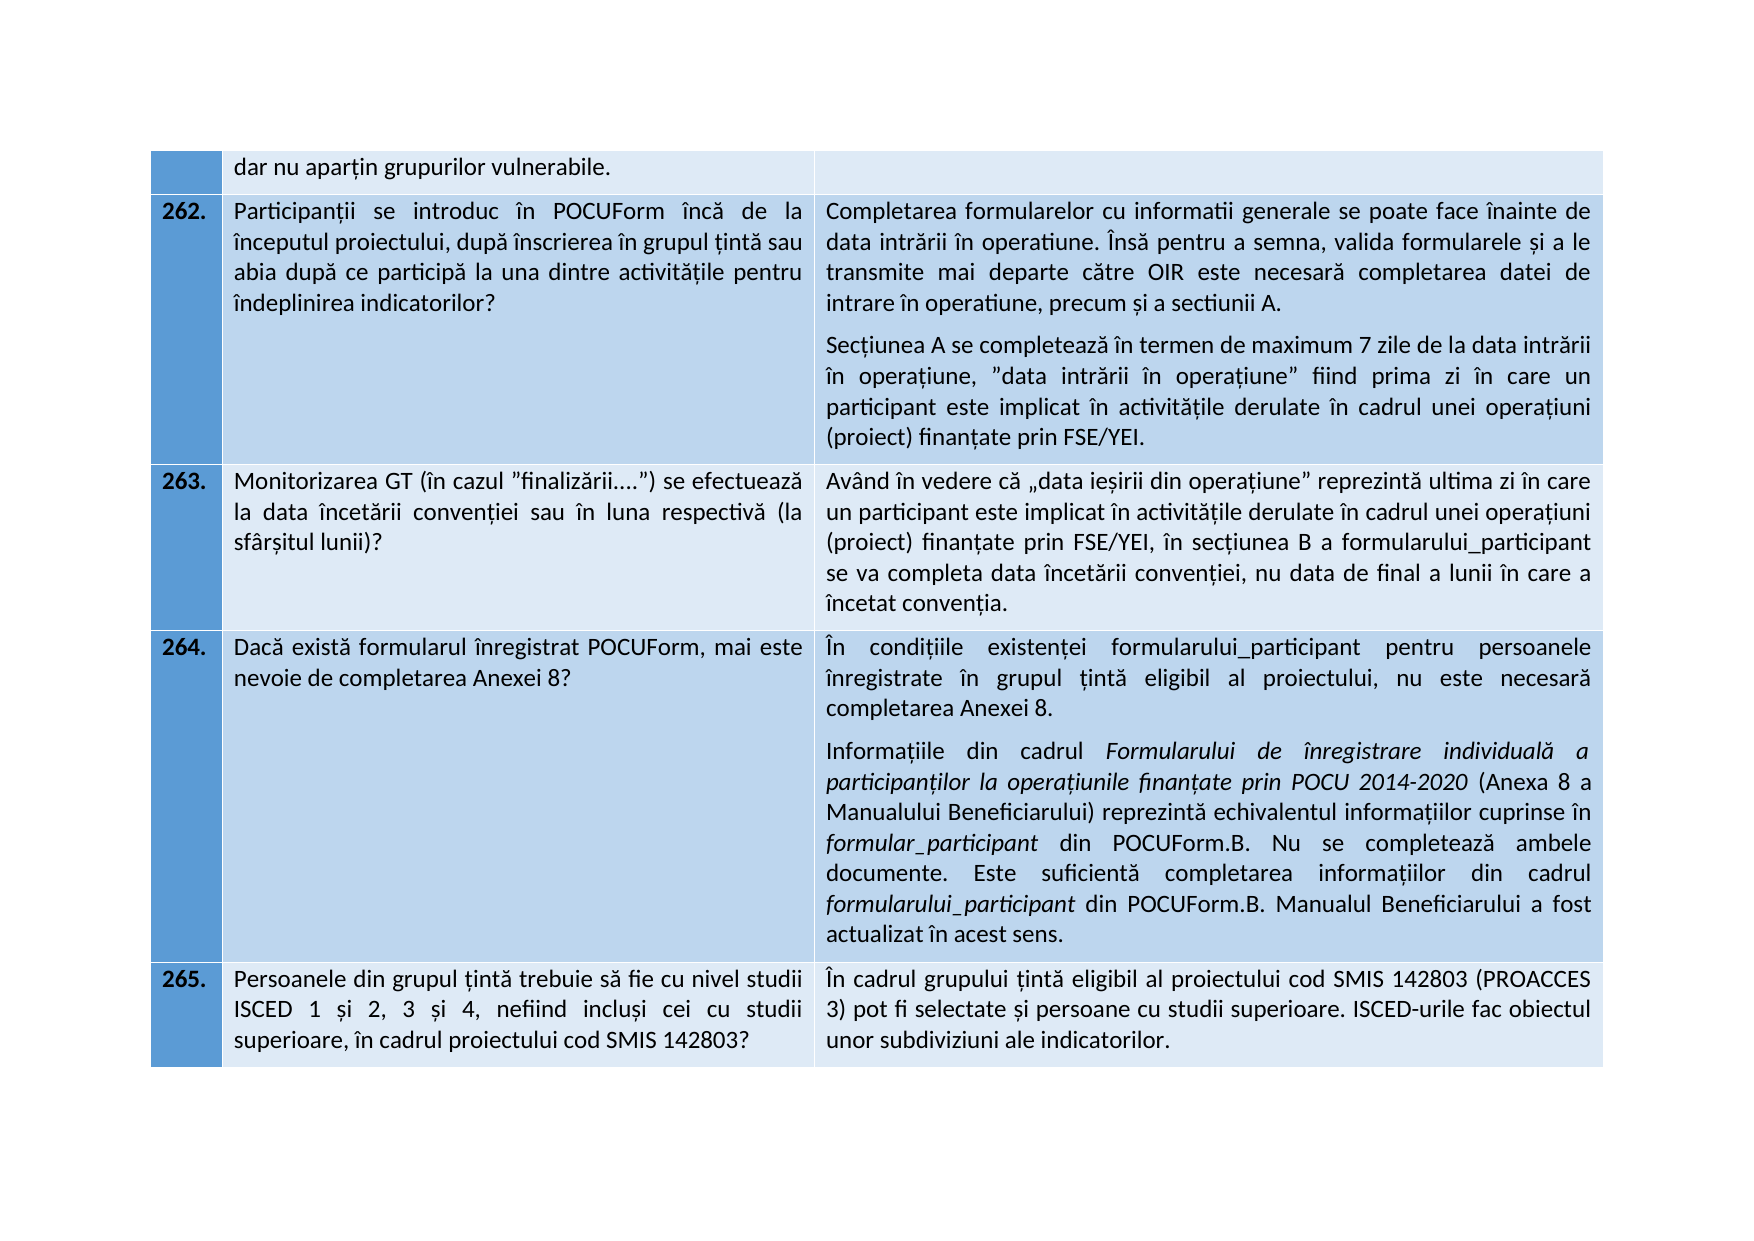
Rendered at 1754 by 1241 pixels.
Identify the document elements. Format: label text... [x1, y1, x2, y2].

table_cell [223, 963, 814, 1067]
table_cell [151, 195, 222, 464]
table_cell Completarea formularelor cu informatii generale se poate face înainte de data intrării în operatiune. Însă pentru a semna, valida formularele și a le transmite mai departe către OIR este necesară completarea datei de intrare în operatiune, precum și a sectiunii A. Secțiunea A se completează în termen de maximum 7 zile de la data intrării în operațiune, ”data intrării în operațiune” fiind prima zi în care un participant este implicat în activitățile derulate în cadrul unei operațiuni (proiect) finanțate prin FSE/YEI. [815, 195, 1603, 464]
table_cell [151, 151, 222, 194]
table_cell [151, 963, 222, 1067]
table_cell [151, 465, 222, 630]
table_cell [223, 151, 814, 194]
table_cell Dacă există formularul înregistrat POCUForm, mai este nevoie de completarea Anexei 8? [223, 631, 814, 962]
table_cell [815, 963, 1603, 1067]
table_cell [815, 151, 1603, 194]
table_cell Monitorizarea GT (în cazul ”finalizării....”) se efectuează la data încetării convenției sau în luna respectivă (la sfârșitul lunii)? [223, 465, 814, 630]
table_cell Având în vedere că „data ieșirii din operațiune” reprezintă ultima zi în care un participant este implicat în activitățile derulate în cadrul unei operațiuni (proiect) finanțate prin FSE/YEI, în secțiunea B a formularului_participant se va completa data încetării convenției, nu data de final a lunii în care a încetat convenția. [815, 465, 1603, 630]
table_cell În condițiile existenței formularului_participant pentru persoanele înregistrate în grupul țintă eligibil al proiectului, nu este necesară completarea Anexei 8. Informațiile din cadrul Formularului de înregistrare individuală a participanților la operațiunile finanțate prin POCU 2014-2020 (Anexa 8 a Manualului Beneficiarului) reprezintă echivalentul informațiilor cuprinse în formular_participant din POCUForm.B. Nu se completează ambele documente. Este suficientă completarea informațiilor din cadrul formularului_participant din POCUForm.B. Manualul Beneficiarului a fost actualizat în acest sens. [815, 631, 1603, 962]
table_cell Participanții se introduc în POCUForm încă de la începutul proiectului, după înscrierea în grupul țintă sau abia după ce participă la una dintre activitățile pentru îndeplinirea indicatorilor? [223, 195, 814, 464]
table_cell [151, 631, 222, 962]
